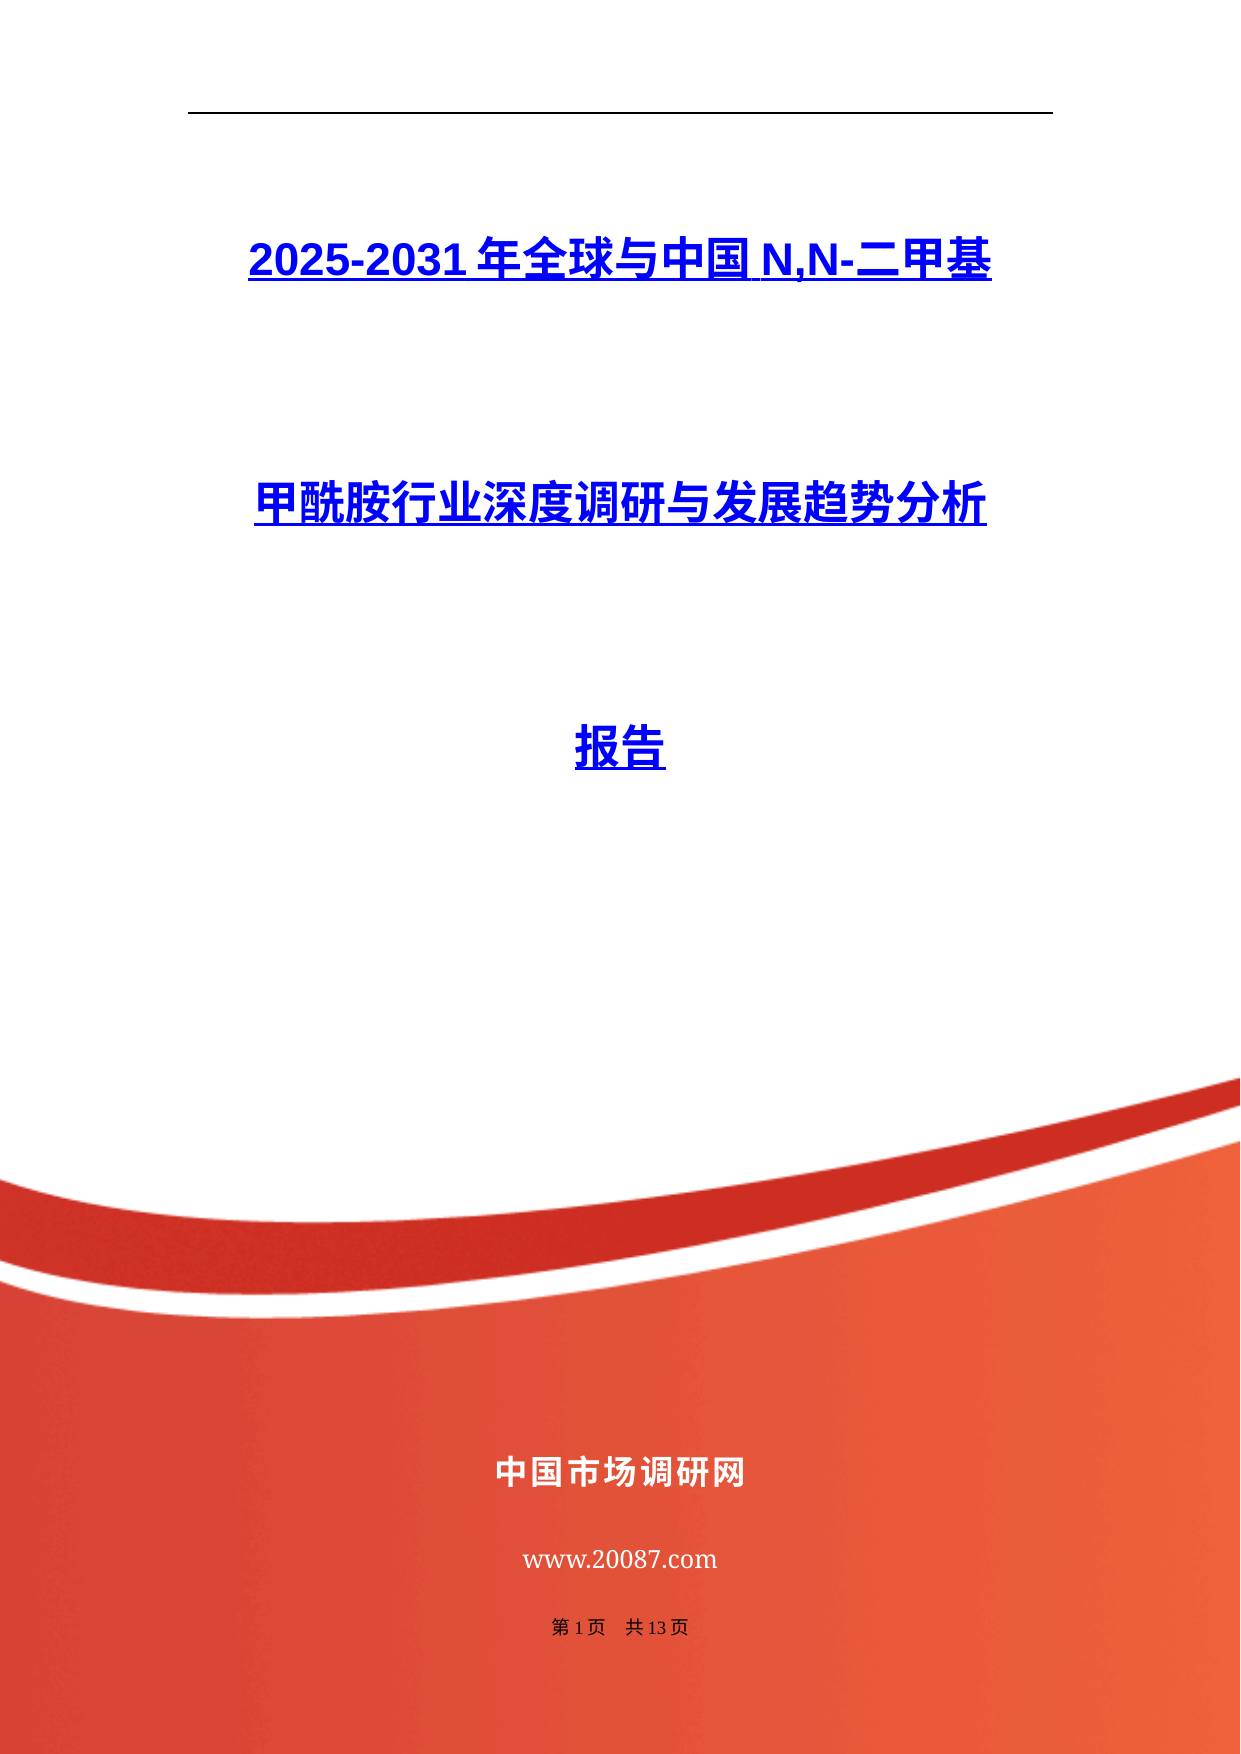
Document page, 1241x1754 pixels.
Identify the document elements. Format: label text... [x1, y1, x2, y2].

text www.20087.com [187, 1526, 1053, 1591]
table_header 2025-2031年全球与中国N,N-二甲基甲酰胺行业深度调研与发展趋势分析报告 [188, 207, 1053, 871]
subtitle 中国市场调研网 [187, 1437, 1053, 1502]
picture [0, 1006, 1241, 1754]
